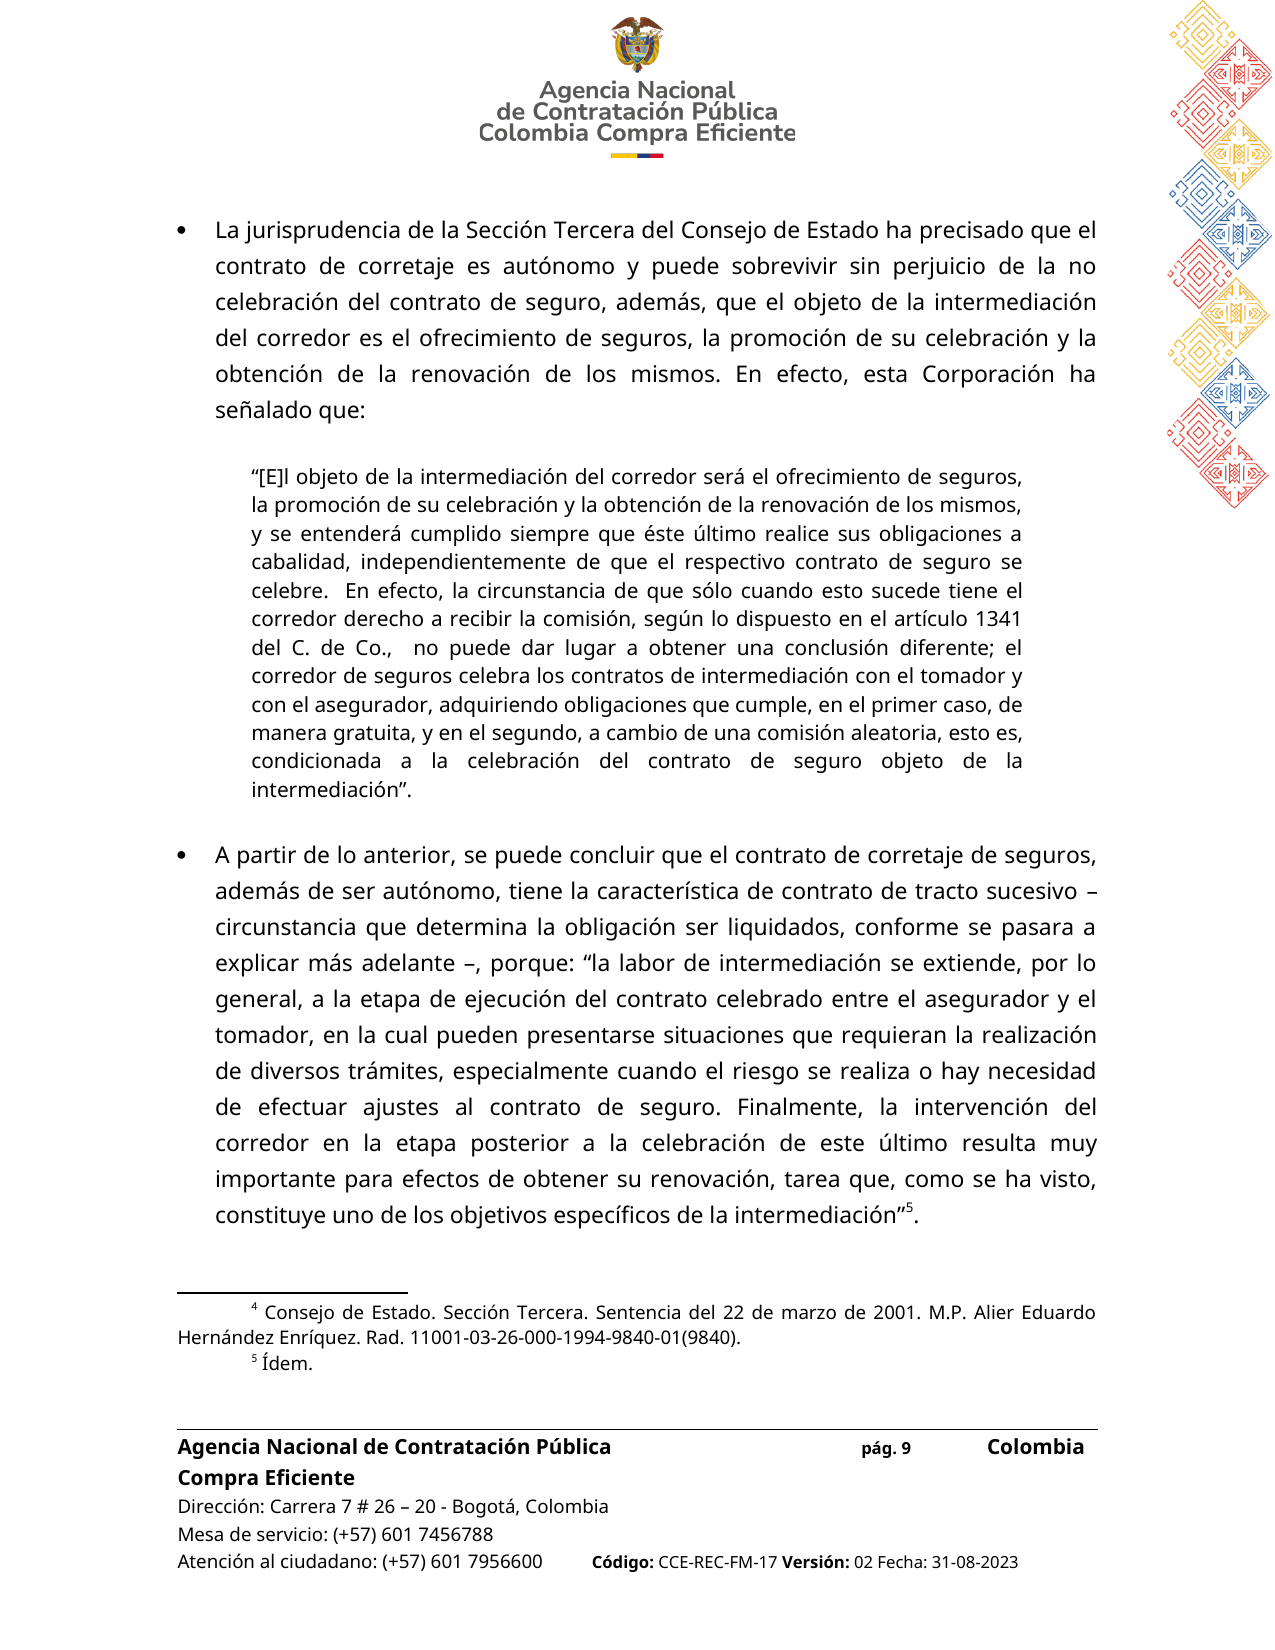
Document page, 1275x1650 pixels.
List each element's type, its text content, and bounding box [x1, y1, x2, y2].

picture [1165, 0, 1272, 506]
list La jurisprudencia de la Sección Tercera del Consejo de Estado ha precisado que el contrato de corretaje es autónomo y puede sobrevivir sin perjuicio de la no celebración del contrato de seguro, además, que el objeto de la intermediación del corredor es el ofrecimiento de seguros, la promoción de su celebración y la obtención de la renovación de los mismos. En efecto, esta Corporación ha señalado que: [177, 214, 1098, 425]
list A partir de lo anterior, se puede concluir que el contrato de corretaje de seguros, además de ser autónomo, tiene la característica de contrato de tracto sucesivo – circunstancia que determina la obligación ser liquidados, conforme se pasara a explicar más adelante –, porque: “la labor de intermediación se extiende, por lo general, a la etapa de ejecución del contrato celebrado entre el asegurador y el tomador, en la cual pueden presentarse situaciones que requieran la realización de diversos trámites, especialmente cuando el riesgo se realiza o hay necesidad de efectuar ajustes al contrato de seguro. Finalmente, la intervención del corredor en la etapa posterior a la celebración de este último resulta muy importante para efectos de obtener su renovación, tarea que, como se ha visto, constituye uno de los objetivos específicos de la intermediación”. [177, 839, 1098, 1230]
picture [479, 17, 796, 158]
text “[E]l objeto de la intermediación del corredor será el ofrecimiento de seguros, la promoción de su celebración y la obtención de la renovación de los mismos, y se entenderá cumplido siempre que éste último realice sus obligaciones a cabalidad, independientemente de que el respectivo contrato de seguro se celebre. En efecto, la circunstancia de que sólo cuando esto sucede tiene el corredor derecho a recibir la comisión, según lo dispuesto en el artículo 1341 del C. de Co., no puede dar lugar a obtener una conclusión diferente; el corredor de seguros celebra los contratos de intermediación con el tomador y con el asegurador, adquiriendo obligaciones que cumple, en el primer caso, de manera gratuita, y en el segundo, a cambio de una comisión aleatoria, esto es, condicionada a la celebración del contrato de seguro objeto de la intermediación”. [251, 462, 1024, 803]
